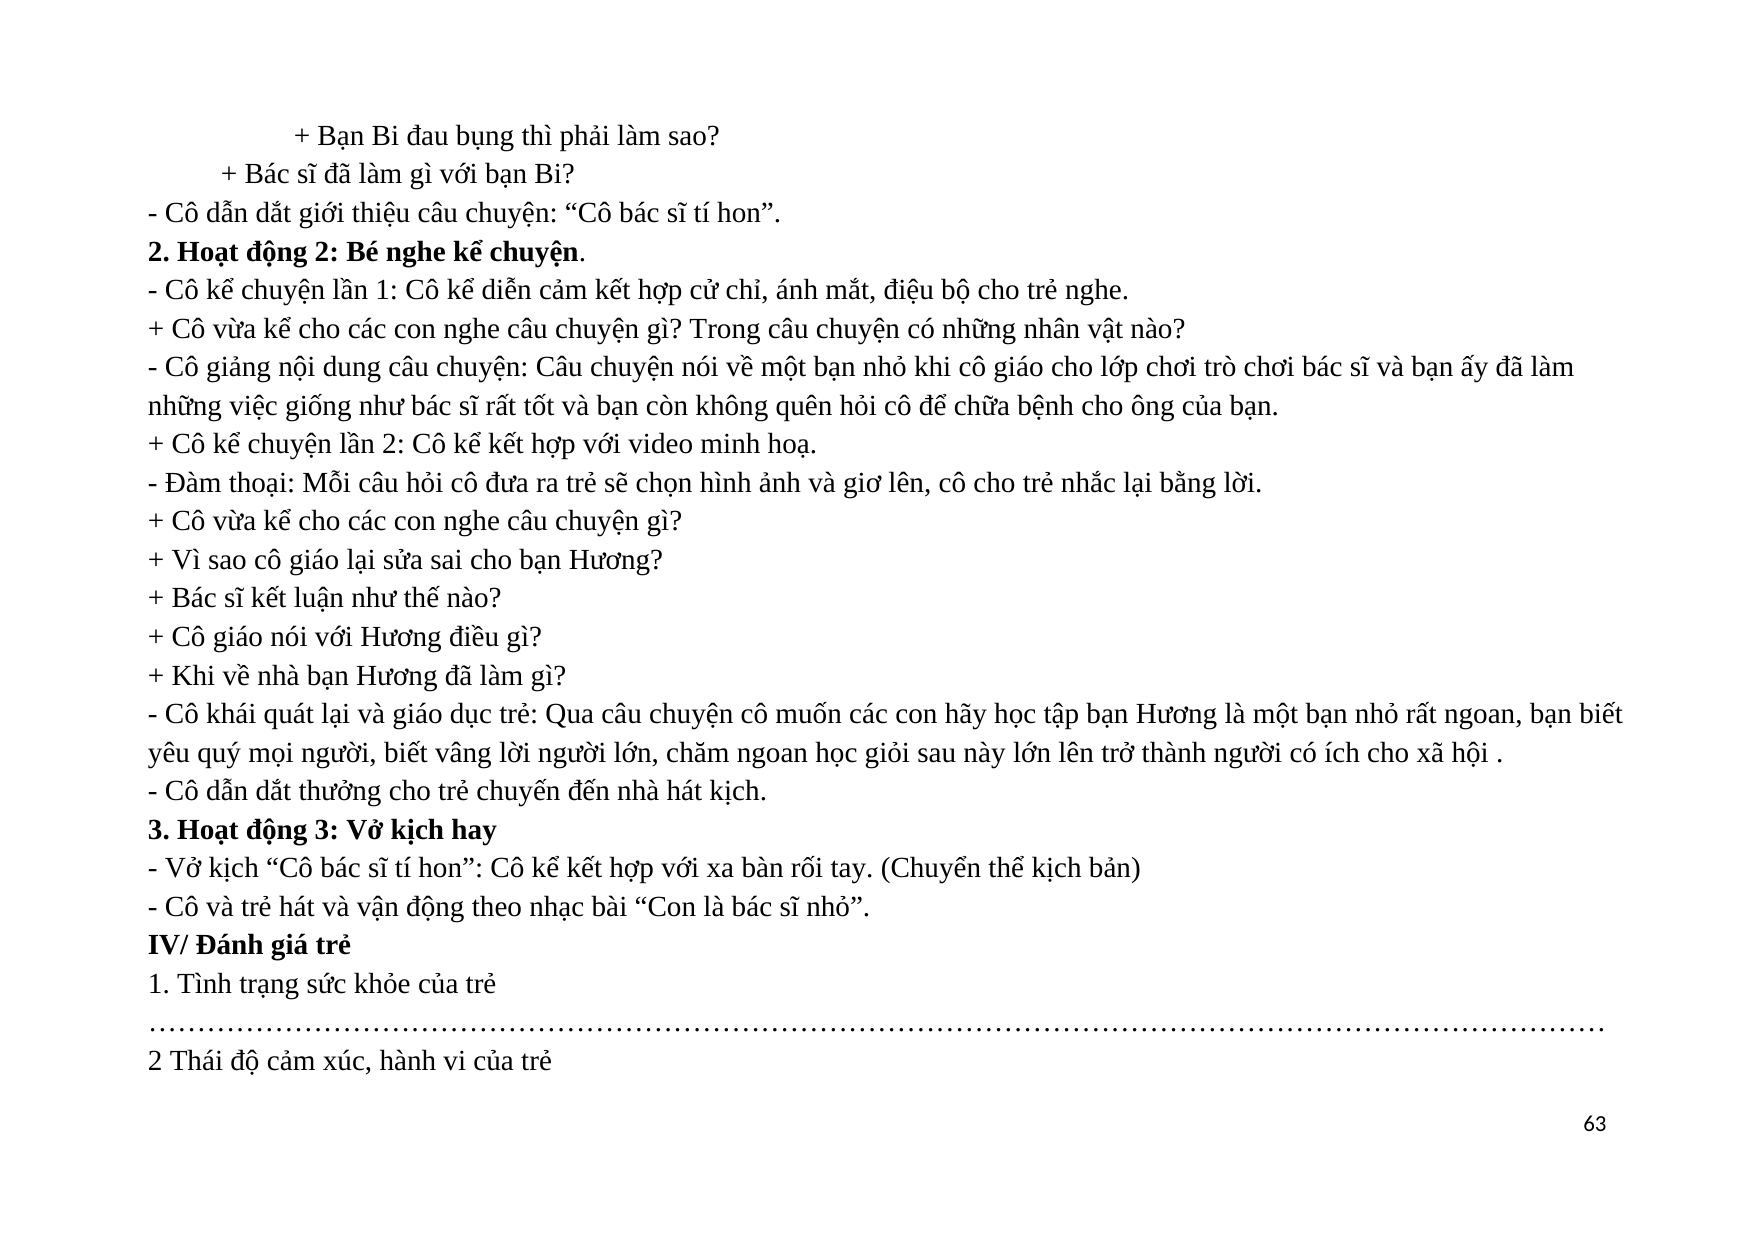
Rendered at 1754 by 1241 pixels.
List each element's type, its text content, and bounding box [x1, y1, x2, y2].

text - Cô dẫn dắt thưởng cho trẻ chuyến đến nhà hát kịch. [148, 773, 1641, 807]
text + Bạn Bi đau bụng thì phải làm sao? [148, 118, 1641, 152]
text + Bác sĩ kết luận như thế nào? [148, 581, 1641, 614]
text 2 Thái độ cảm xúc, hành vi của trẻ [148, 1043, 1606, 1077]
text - Cô kể chuyện lần 1: Cô kể diễn cảm kết hợp cử chỉ, ánh mắt, điệu bộ cho trẻ nghe. [148, 272, 1641, 306]
text + Cô giáo nói với Hương điều gì? [148, 619, 1641, 653]
text + Vì sao cô giáo lại sửa sai cho bạn Hương? [148, 542, 1641, 576]
text 3. Hoạt động 3: Vở kịch hay [148, 812, 1641, 845]
text - Vở kịch “Cô bác sĩ tí hon”: Cô kể kết hợp với xa bàn rối tay. (Chuyển thể kịch bản) [148, 850, 1641, 884]
text 2. Hoạt động 2: Bé nghe kể chuyện. [148, 234, 1641, 267]
text - Cô khái quát lại và giáo dục trẻ: Qua câu chuyện cô muốn các con hãy học tập bạn Hương là một bạn nhỏ rất ngoan, bạn biết yêu quý mọi người, biết vâng lời người lớn, chăm ngoan học giỏi sau này lớn lên trở thành người có ích cho xã hội . [148, 696, 1641, 768]
text IV/ Đánh giá trẻ [148, 927, 1606, 961]
text - Đàm thoại: Mỗi câu hỏi cô đưa ra trẻ sẽ chọn hình ảnh và giơ lên, cô cho trẻ nhắc lại bằng lời. [148, 465, 1641, 498]
text + Bác sĩ đã làm gì với bạn Bi? [148, 157, 1641, 190]
text - Cô dẫn dắt giới thiệu câu chuyện: “Cô bác sĩ tí hon”. [148, 195, 1641, 229]
text - Cô và trẻ hát và vận động theo nhạc bài “Con là bác sĩ nhỏ”. [148, 889, 1641, 922]
text 1. Tình trạng sức khỏe của trẻ [148, 966, 1606, 999]
text + Cô kể chuyện lần 2: Cô kể kết hợp với video minh hoạ. [148, 426, 1641, 460]
text - Cô giảng nội dung câu chuyện: Câu chuyện nói về một bạn nhỏ khi cô giáo cho lớp chơi trò chơi bác sĩ và bạn ấy đã làm những việc giống như bác sĩ rất tốt và bạn còn không quên hỏi cô để chữa bệnh cho ông của bạn. [148, 349, 1641, 421]
text + Cô vừa kể cho các con nghe câu chuyện gì? [148, 503, 1641, 537]
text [148, 1004, 1606, 1038]
text + Khi về nhà bạn Hương đã làm gì? [148, 658, 1641, 691]
text + Cô vừa kể cho các con nghe câu chuyện gì? Trong câu chuyện có những nhân vật nào? [148, 311, 1641, 344]
